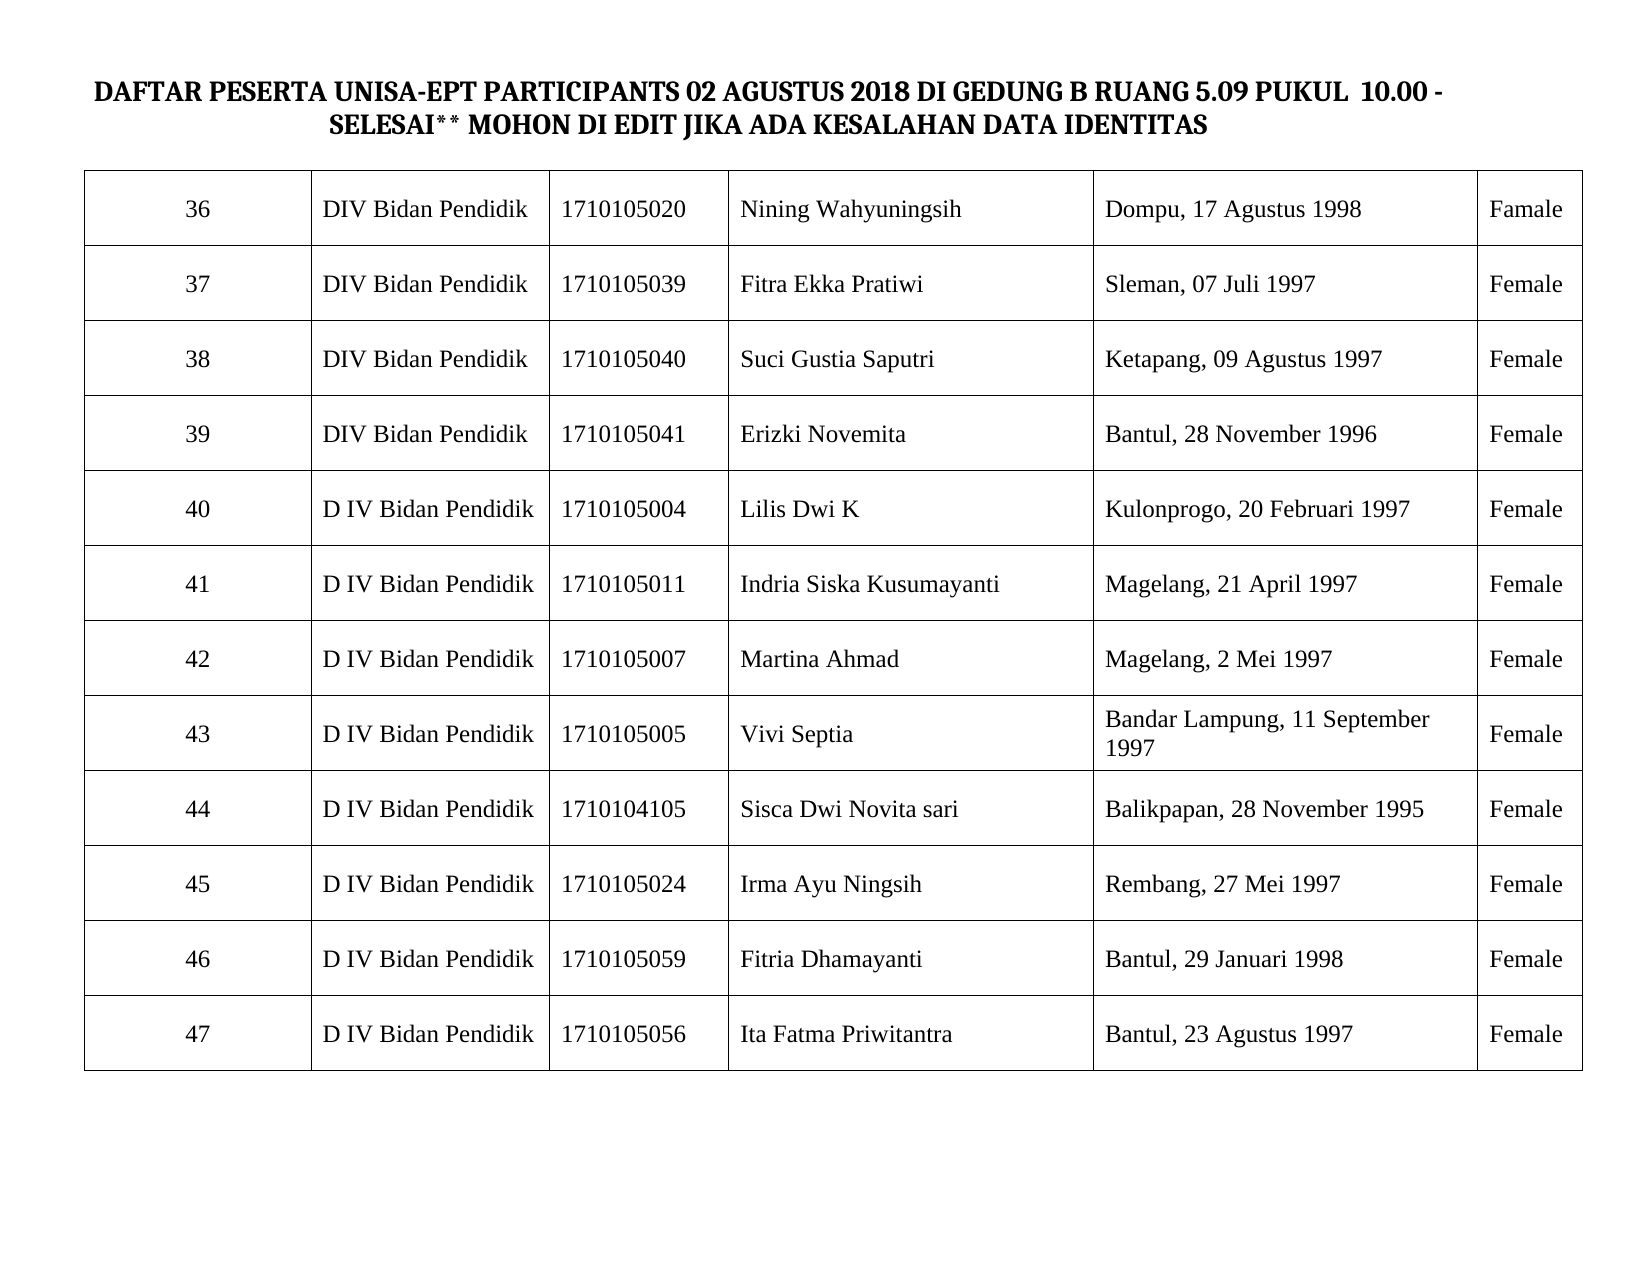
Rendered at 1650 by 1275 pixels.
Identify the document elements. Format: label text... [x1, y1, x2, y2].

table_cell Lilis Dwi K [729, 471, 1093, 545]
table_cell 1710105039 [550, 246, 728, 320]
table_cell D IV Bidan Pendidik [312, 996, 549, 1070]
table_cell 43 [85, 696, 311, 770]
table_cell D IV Bidan Pendidik [312, 921, 549, 995]
table_cell Female [1478, 246, 1582, 320]
table_cell Ita Fatma Priwitantra [729, 996, 1093, 1070]
table_cell D IV Bidan Pendidik [312, 621, 549, 695]
table_cell Martina Ahmad [729, 621, 1093, 695]
table_cell Rembang, 27 Mei 1997 [1094, 846, 1477, 920]
table_cell DIV Bidan Pendidik [312, 321, 549, 395]
table_cell DIV Bidan Pendidik [312, 246, 549, 320]
table_cell 47 [85, 996, 311, 1070]
table_cell Female [1478, 471, 1582, 545]
table_cell Female [1478, 621, 1582, 695]
table_cell D IV Bidan Pendidik [312, 771, 549, 845]
table_cell Female [1478, 771, 1582, 845]
table_cell D IV Bidan Pendidik [312, 546, 549, 620]
table_cell 36 [85, 171, 311, 245]
table_cell Female [1478, 546, 1582, 620]
table_cell 1710104105 [550, 771, 728, 845]
table_cell Vivi Septia [729, 696, 1093, 770]
table_cell Fitria Dhamayanti [729, 921, 1093, 995]
table_cell Indria Siska Kusumayanti [729, 546, 1093, 620]
table_cell Nining Wahyuningsih [729, 171, 1093, 245]
table_cell 42 [85, 621, 311, 695]
table_cell Female [1478, 321, 1582, 395]
table_cell Female [1478, 696, 1582, 770]
table_cell D IV Bidan Pendidik [312, 846, 549, 920]
table_cell Bantul, 23 Agustus 1997 [1094, 996, 1477, 1070]
table_cell 38 [85, 321, 311, 395]
table_cell Suci Gustia Saputri [729, 321, 1093, 395]
table_cell Sleman, 07 Juli 1997 [1094, 246, 1477, 320]
table_cell Magelang, 21 April 1997 [1094, 546, 1477, 620]
table_cell Balikpapan, 28 November 1995 [1094, 771, 1477, 845]
table_cell Bandar Lampung, 11 September 1997 [1094, 696, 1477, 770]
table_cell Female [1478, 996, 1582, 1070]
table_cell Female [1478, 846, 1582, 920]
table_cell Ketapang, 09 Agustus 1997 [1094, 321, 1477, 395]
table_cell 45 [85, 846, 311, 920]
table_cell DIV Bidan Pendidik [312, 396, 549, 470]
table_cell Sisca Dwi Novita sari [729, 771, 1093, 845]
table_cell Famale [1478, 171, 1582, 245]
table_cell Bantul, 28 November 1996 [1094, 396, 1477, 470]
table_cell DIV Bidan Pendidik [312, 171, 549, 245]
table_cell D IV Bidan Pendidik [312, 471, 549, 545]
table_cell 44 [85, 771, 311, 845]
table_cell Fitra Ekka Pratiwi [729, 246, 1093, 320]
table_cell 1710105007 [550, 621, 728, 695]
table_cell 1710105056 [550, 996, 728, 1070]
table_cell 39 [85, 396, 311, 470]
table_cell 46 [85, 921, 311, 995]
table_cell Kulonprogo, 20 Februari 1997 [1094, 471, 1477, 545]
table_cell Dompu, 17 Agustus 1998 [1094, 171, 1477, 245]
table_cell 37 [85, 246, 311, 320]
table_cell 1710105004 [550, 471, 728, 545]
table_cell Bantul, 29 Januari 1998 [1094, 921, 1477, 995]
table_cell 1710105059 [550, 921, 728, 995]
table_cell Irma Ayu Ningsih [729, 846, 1093, 920]
table_cell 41 [85, 546, 311, 620]
table_cell 1710105024 [550, 846, 728, 920]
table_cell 1710105011 [550, 546, 728, 620]
table_cell 40 [85, 471, 311, 545]
table_cell Female [1478, 396, 1582, 470]
table_cell D IV Bidan Pendidik [312, 696, 549, 770]
table_cell 1710105041 [550, 396, 728, 470]
table_cell 1710105020 [550, 171, 728, 245]
table_cell Magelang, 2 Mei 1997 [1094, 621, 1477, 695]
table_cell Erizki Novemita [729, 396, 1093, 470]
table_cell 1710105005 [550, 696, 728, 770]
table_cell Female [1478, 921, 1582, 995]
table_cell 1710105040 [550, 321, 728, 395]
